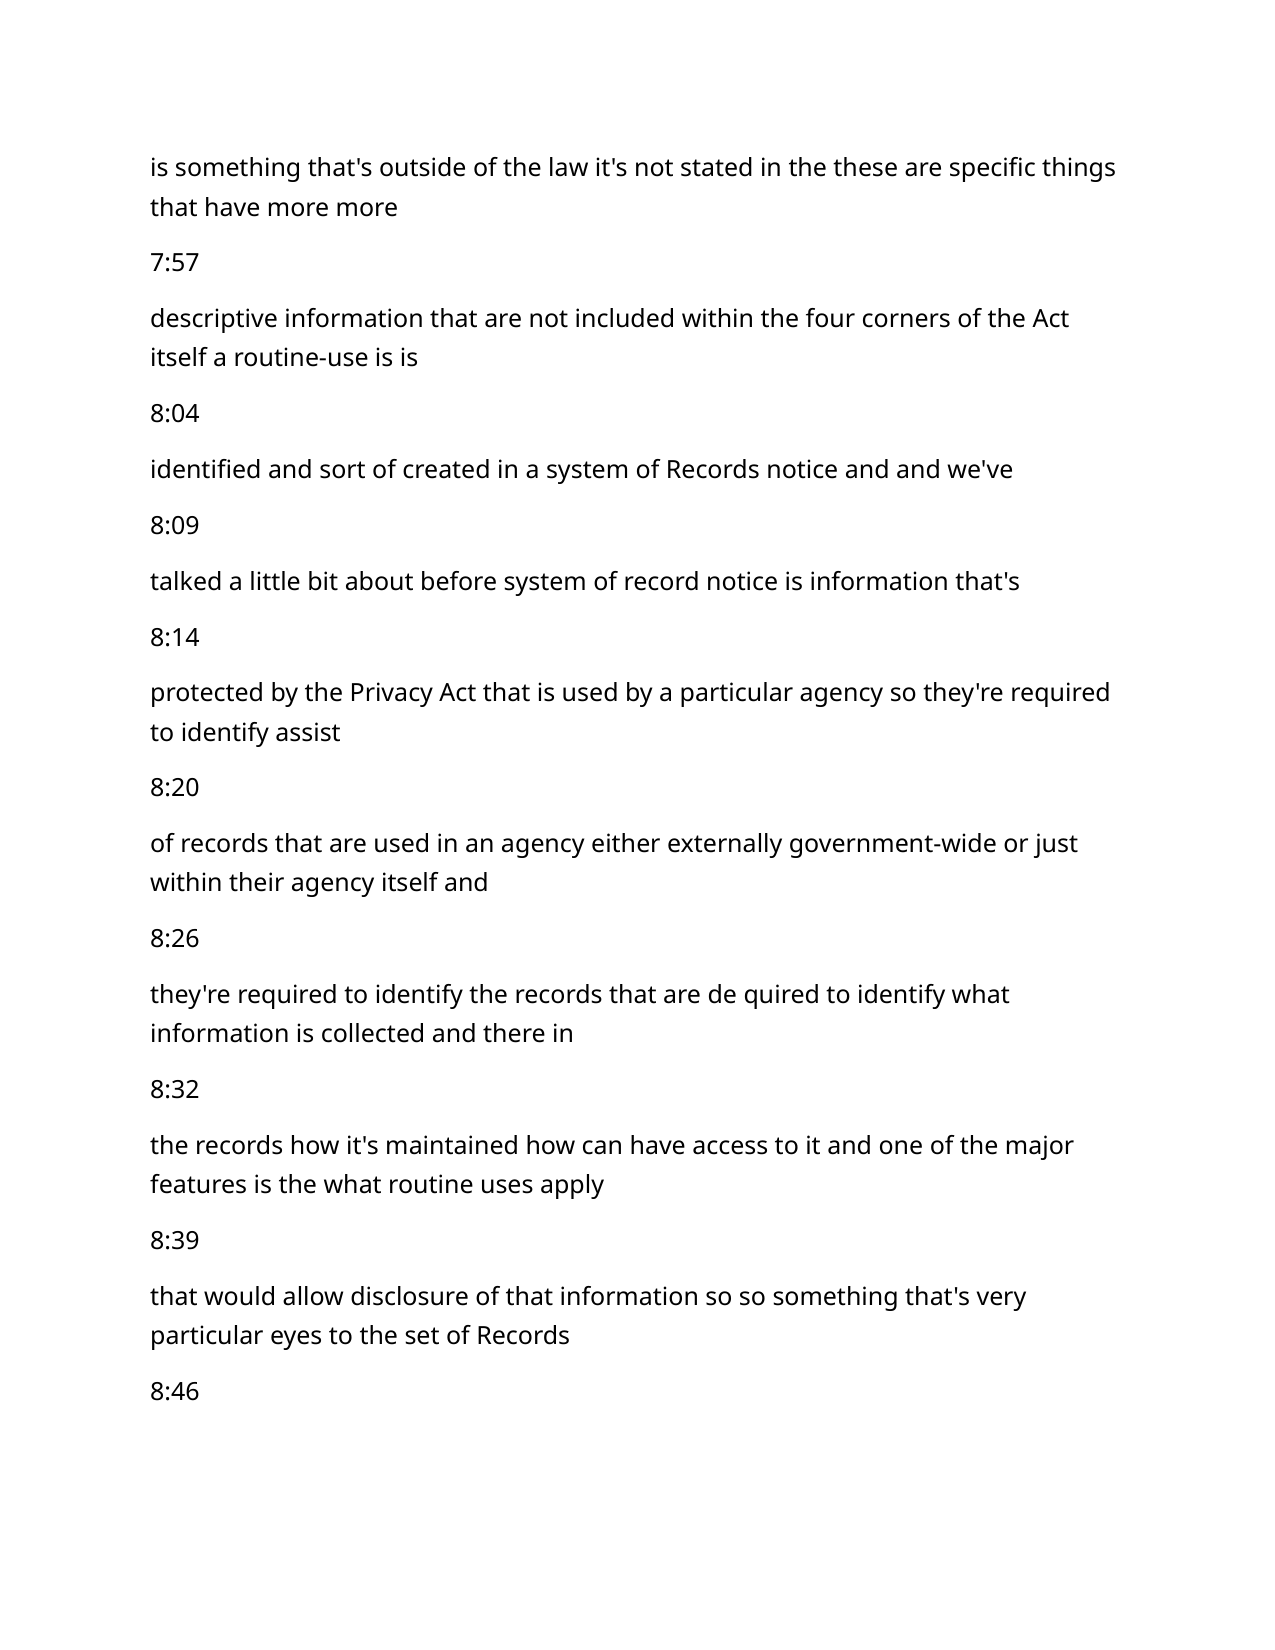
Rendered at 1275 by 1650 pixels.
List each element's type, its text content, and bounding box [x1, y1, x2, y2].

text talked a little bit about before system of record notice is information that's [150, 563, 1125, 597]
text identified and sort of created in a system of Records notice and and we've [150, 452, 1125, 486]
text the records how it's maintained how can have access to it and one of the major features is the what routine uses apply [150, 1127, 1125, 1201]
text 7:57 [150, 245, 1125, 279]
text is something that's outside of the law it's not stated in the these are specific things that have more more [150, 150, 1125, 223]
text of records that are used in an agency either externally government-wide or just within their agency itself and [150, 826, 1125, 899]
text that would allow disclosure of that information so so something that's very particular eyes to the set of Records [150, 1278, 1125, 1352]
text they're required to identify the records that are de quired to identify what information is collected and there in [150, 977, 1125, 1050]
text 8:09 [150, 507, 1125, 542]
text 8:32 [150, 1072, 1125, 1106]
text protected by the Privacy Act that is used by a particular agency so they're required to identify assist [150, 675, 1125, 748]
text 8:39 [150, 1222, 1125, 1257]
text 8:26 [150, 921, 1125, 955]
text 8:46 [150, 1373, 1125, 1407]
text descriptive information that are not included within the four corners of the Act itself a routine-use is is [150, 301, 1125, 374]
text 8:04 [150, 396, 1125, 430]
text 8:14 [150, 619, 1125, 653]
text 8:20 [150, 770, 1125, 804]
